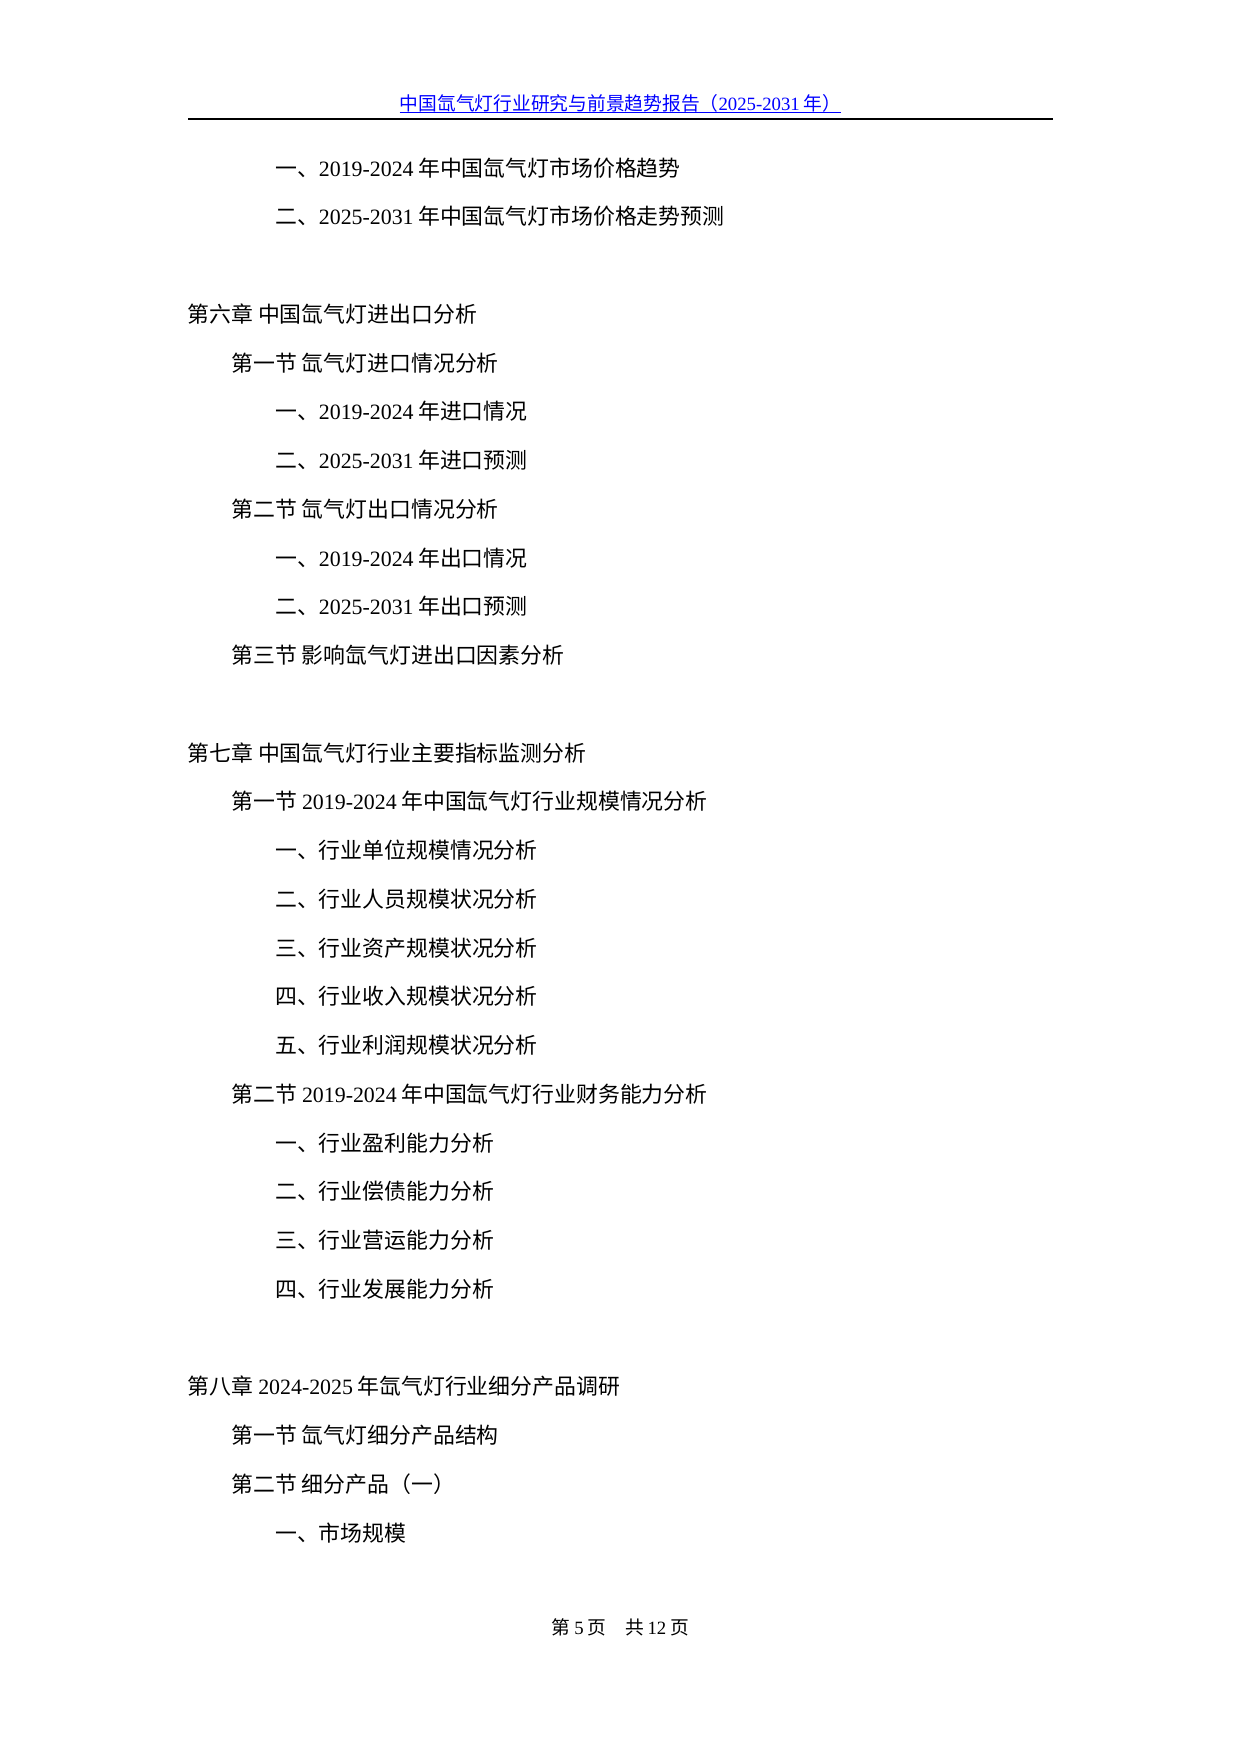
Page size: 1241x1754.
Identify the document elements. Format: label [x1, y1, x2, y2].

text [187, 150, 1053, 1548]
